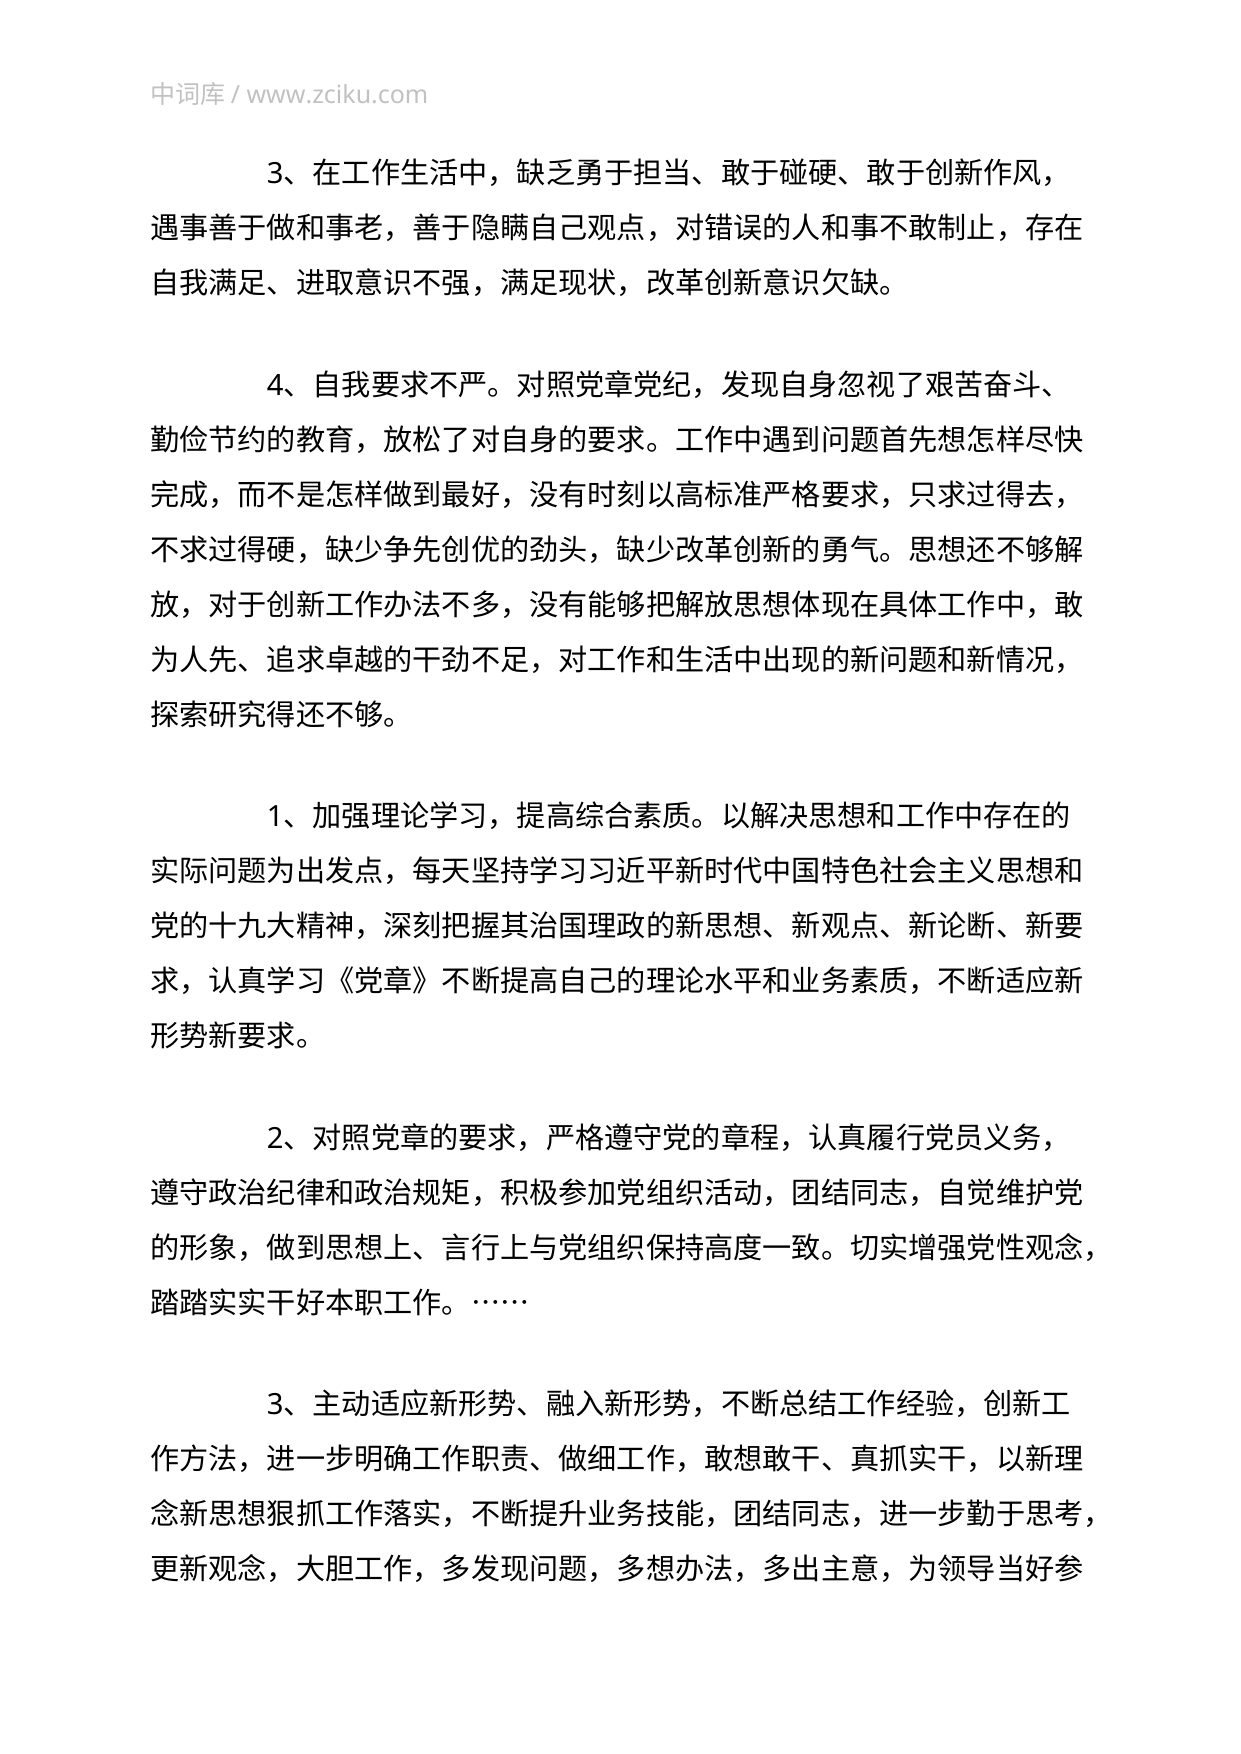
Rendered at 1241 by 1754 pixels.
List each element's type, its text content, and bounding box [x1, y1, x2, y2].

text 3、在工作生活中，缺乏勇于担当、敢于碰硬、敢于创新作风，遇事善于做和事老，善于隐瞒自己观点，对错误的人和事不敢制止，存在自我满足、进取意识不强，满足现状，改革创新意识欠缺。 [150, 150, 1090, 302]
text 1、加强理论学习，提高综合素质。以解决思想和工作中存在的实际问题为出发点，每天坚持学习习近平新时代中国特色社会主义思想和党的十九大精神，深刻把握其治国理政的新思想、新观点、新论断、新要求，认真学习《党章》不断提高自己的理论水平和业务素质，不断适应新形势新要求。 [150, 793, 1090, 1055]
text 4、自我要求不严。对照党章党纪，发现自身忽视了艰苦奋斗、勤俭节约的教育，放松了对自身的要求。工作中遇到问题首先想怎样尽快完成，而不是怎样做到最好，没有时刻以高标准严格要求，只求过得去，不求过得硬，缺少争先创优的劲头，缺少改革创新的勇气。思想还不够解放，对于创新工作办法不多，没有能够把解放思想体现在具体工作中，敢为人先、追求卓越的干劲不足，对工作和生活中出现的新问题和新情况，探索研究得还不够。 [150, 362, 1090, 733]
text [150, 1381, 1090, 1588]
text 2、对照党章的要求，严格遵守党的章程，认真履行党员义务，遵守政治纪律和政治规矩，积极参加党组织活动，团结同志，自觉维护党的形象，做到思想上、言行上与党组织保持高度一致。切实增强党性观念，踏踏实实干好本职工作。…… [150, 1114, 1090, 1321]
